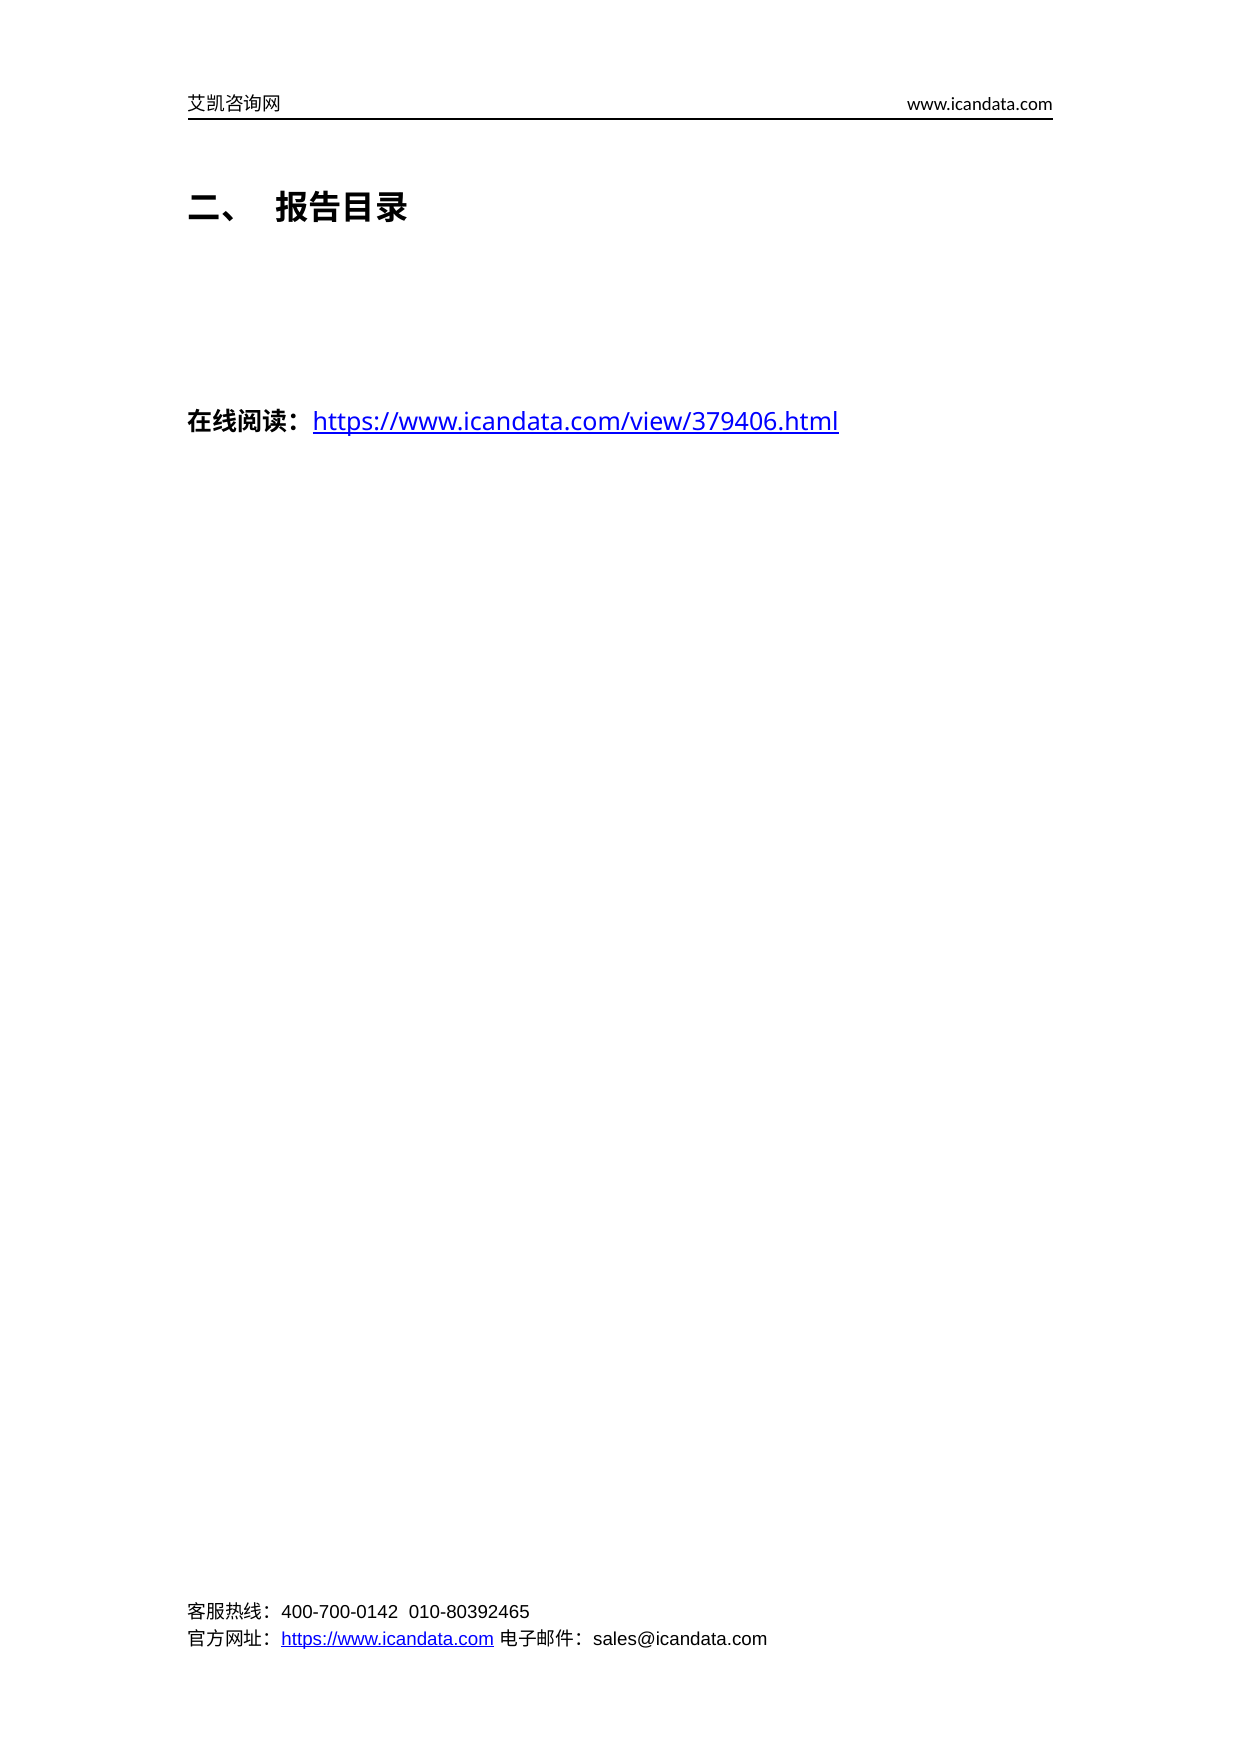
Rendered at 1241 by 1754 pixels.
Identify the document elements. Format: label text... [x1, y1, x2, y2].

subtitle 报告目录 [187, 172, 1053, 237]
text 在线阅读：https://www.icandata.com/view/379406.html [187, 387, 1053, 452]
